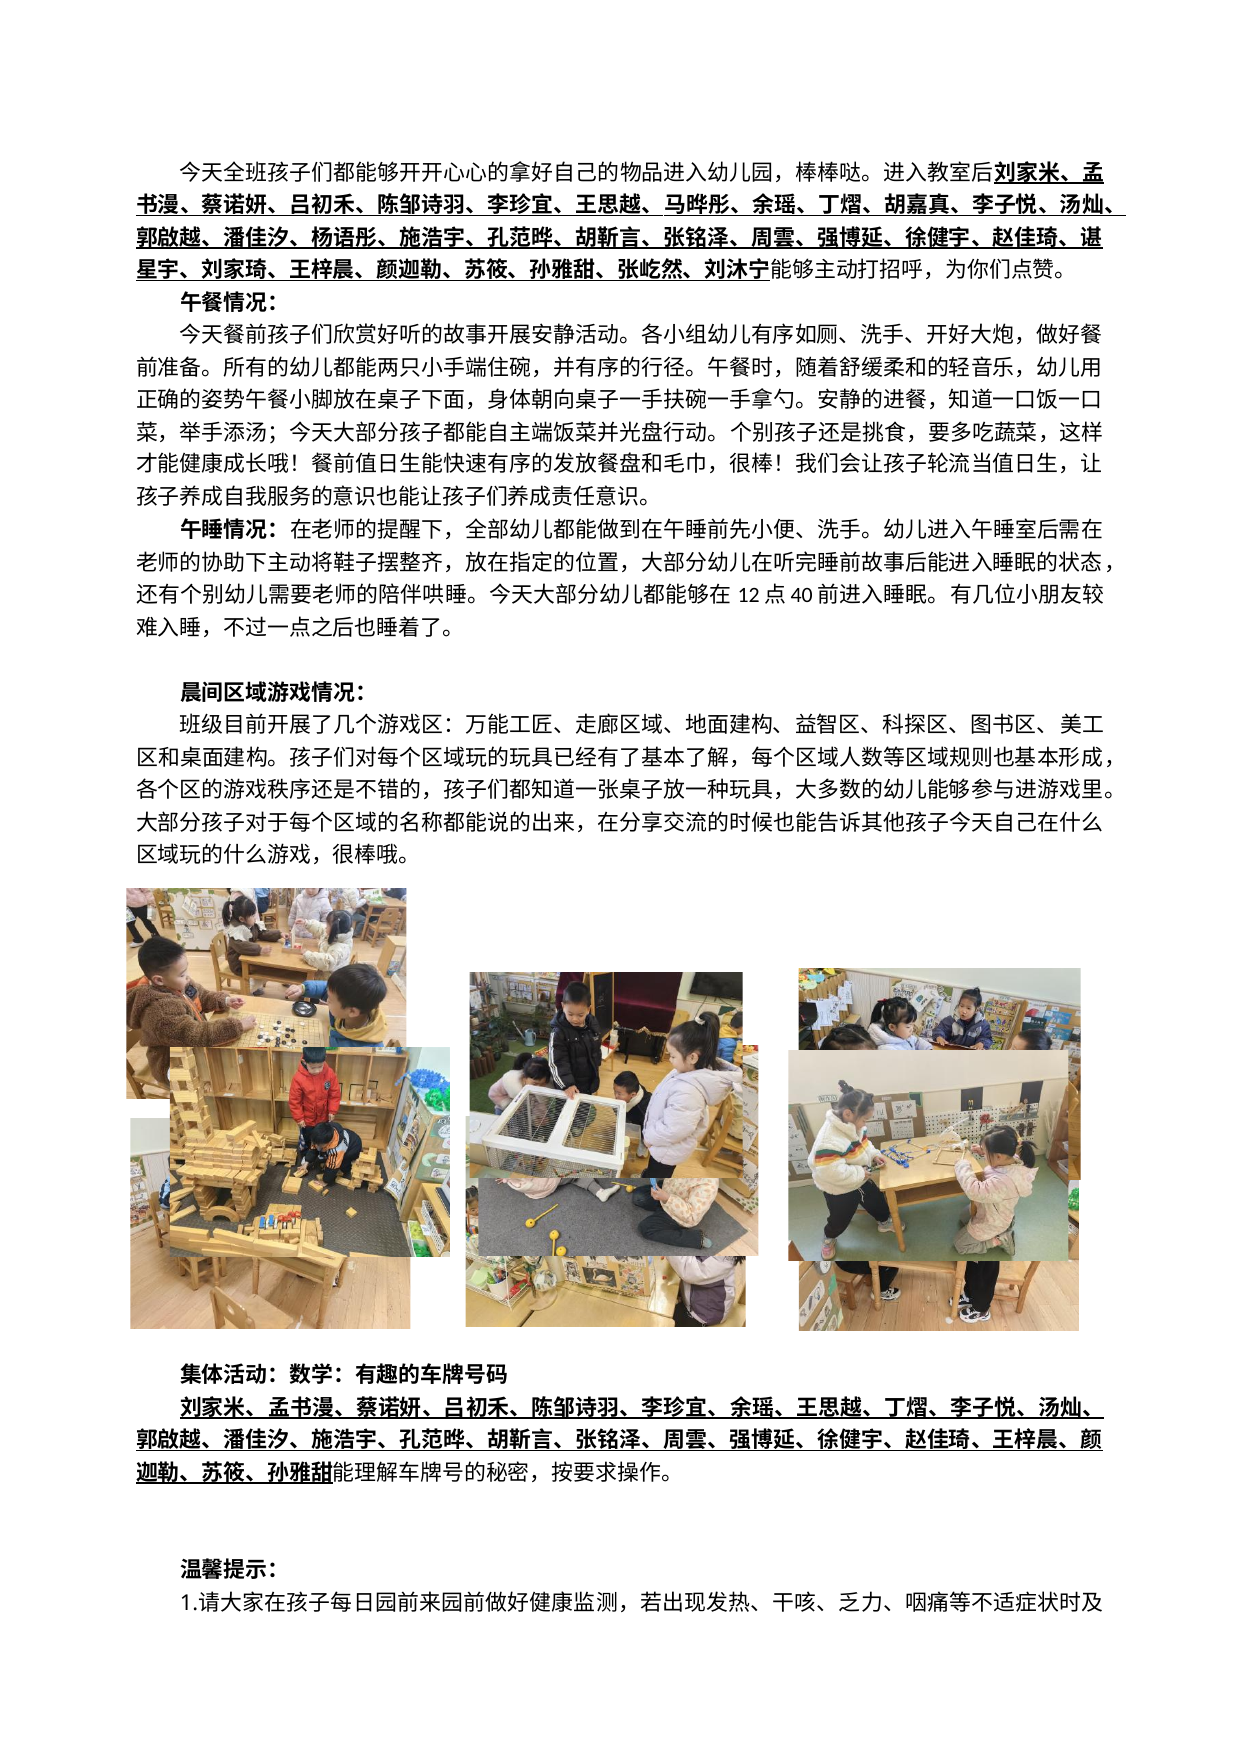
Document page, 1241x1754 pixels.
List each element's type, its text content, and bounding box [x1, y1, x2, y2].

text 晨间区域游戏情况： [136, 674, 1104, 707]
text 午餐情况： [136, 284, 1104, 317]
text 温馨提示： [136, 1552, 1104, 1584]
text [136, 1584, 1104, 1617]
picture [465, 972, 759, 1327]
text 今天全班孩子们都能够开开心心的拿好自己的物品进入幼儿园，棒棒哒。进入教室后刘家米、孟书漫、蔡诺妍、吕初禾、陈邹诗羽、李珍宜、王思越、马晔彤、余瑶、丁熠、胡嘉真、李子悦、汤灿、郭啟越、潘佳汐、杨语彤、施浩宇、孔范晔、胡靳言、张铭泽、周雲、强博延、徐健宇、赵佳琦、谌星宇、刘家琦、王梓晨、颜迦勒、苏筱、孙雅甜、张屹然、刘沐宁能够主动打招呼，为你们点赞。 [136, 154, 1104, 284]
text 班级目前开展了几个游戏区：万能工匠、走廊区域、地面建构、益智区、科探区、图书区、美工区和桌面建构。孩子们对每个区域玩的玩具已经有了基本了解，每个区域人数等区域规则也基本形成，各个区的游戏秩序还是不错的，孩子们都知道一张桌子放一种玩具，大多数的幼儿能够参与进游戏里。大部分孩子对于每个区域的名称都能说的出来，在分享交流的时候也能告诉其他孩子今天自己在什么区域玩的什么游戏，很棒哦。 [136, 707, 1104, 869]
text 刘家米、孟书漫、蔡诺妍、吕初禾、陈邹诗羽、李珍宜、余瑶、王思越、丁熠、李子悦、汤灿、郭啟越、潘佳汐、施浩宇、孔范晔、胡靳言、张铭泽、周雲、强博延、徐健宇、赵佳琦、王梓晨、颜迦勒、苏筱、孙雅甜能理解车牌号的秘密，按要求操作。 [136, 1389, 1104, 1487]
text 午睡情况：在老师的提醒下，全部幼儿都能做到在午睡前先小便、洗手。幼儿进入午睡室后需在老师的协助下主动将鞋子摆整齐，放在指定的位置，大部分幼儿在听完睡前故事后能进入睡眠的状态，还有个别幼儿需要老师的陪伴哄睡。今天大部分幼儿都能够在12点40前进入睡眠。有几位小朋友较难入睡，不过一点之后也睡着了。 [136, 512, 1104, 642]
picture [126, 888, 450, 1329]
picture [788, 968, 1081, 1330]
text 今天餐前孩子们欣赏好听的故事开展安静活动。各小组幼儿有序如厕、洗手、开好大炮，做好餐前准备。所有的幼儿都能两只小手端住碗，并有序的行径。午餐时，随着舒缓柔和的轻音乐，幼儿用正确的姿势午餐小脚放在桌子下面，身体朝向桌子一手扶碗一手拿勺。安静的进餐，知道一口饭一口菜，举手添汤；今天大部分孩子都能自主端饭菜并光盘行动。个别孩子还是挑食，要多吃蔬菜，这样才能健康成长哦！餐前值日生能快速有序的发放餐盘和毛巾，很棒！我们会让孩子轮流当值日生，让孩子养成自我服务的意识也能让孩子们养成责任意识。 [136, 317, 1104, 512]
text 集体活动：数学：有趣的车牌号码 [136, 1064, 1104, 1389]
